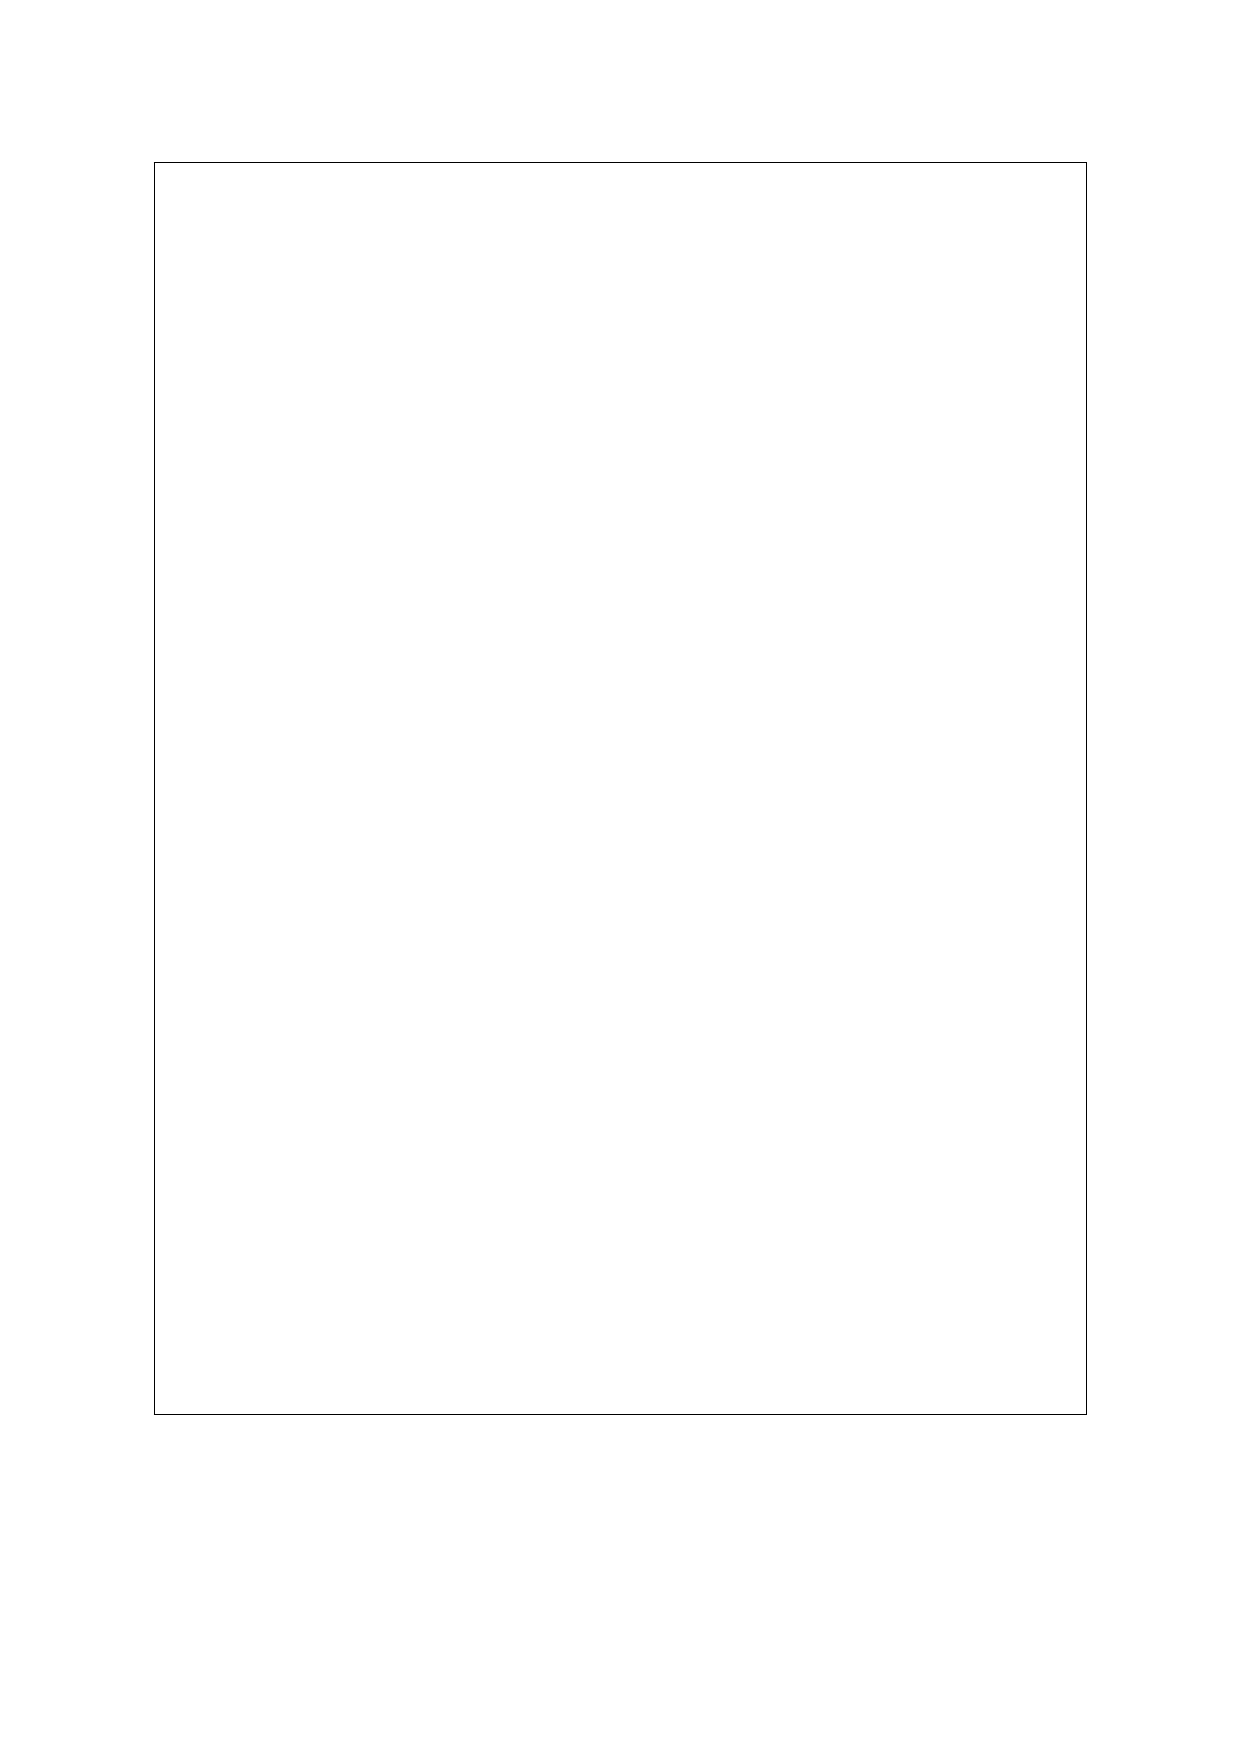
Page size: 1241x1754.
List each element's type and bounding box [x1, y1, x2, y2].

table_header [155, 163, 1086, 1414]
